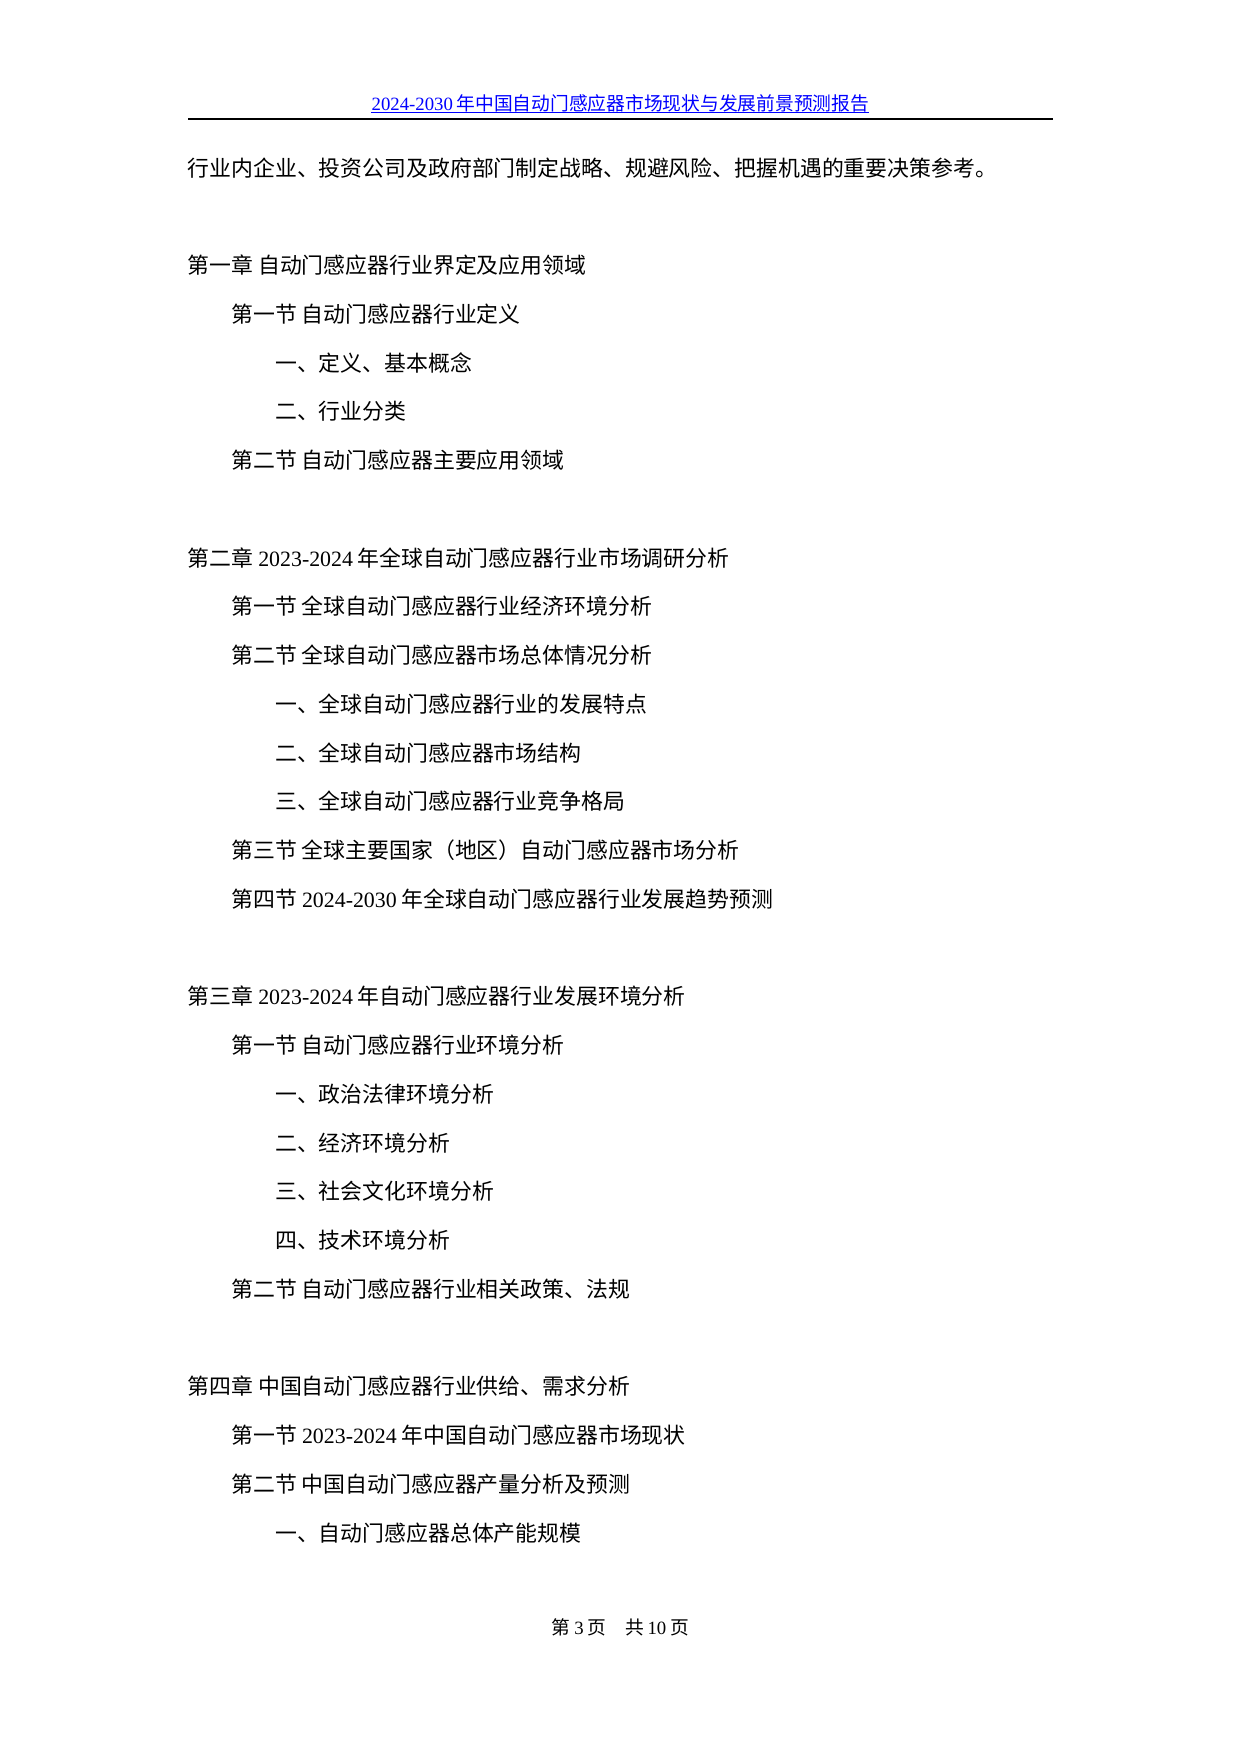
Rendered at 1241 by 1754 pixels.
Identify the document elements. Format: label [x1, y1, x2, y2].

text [187, 150, 1053, 1548]
